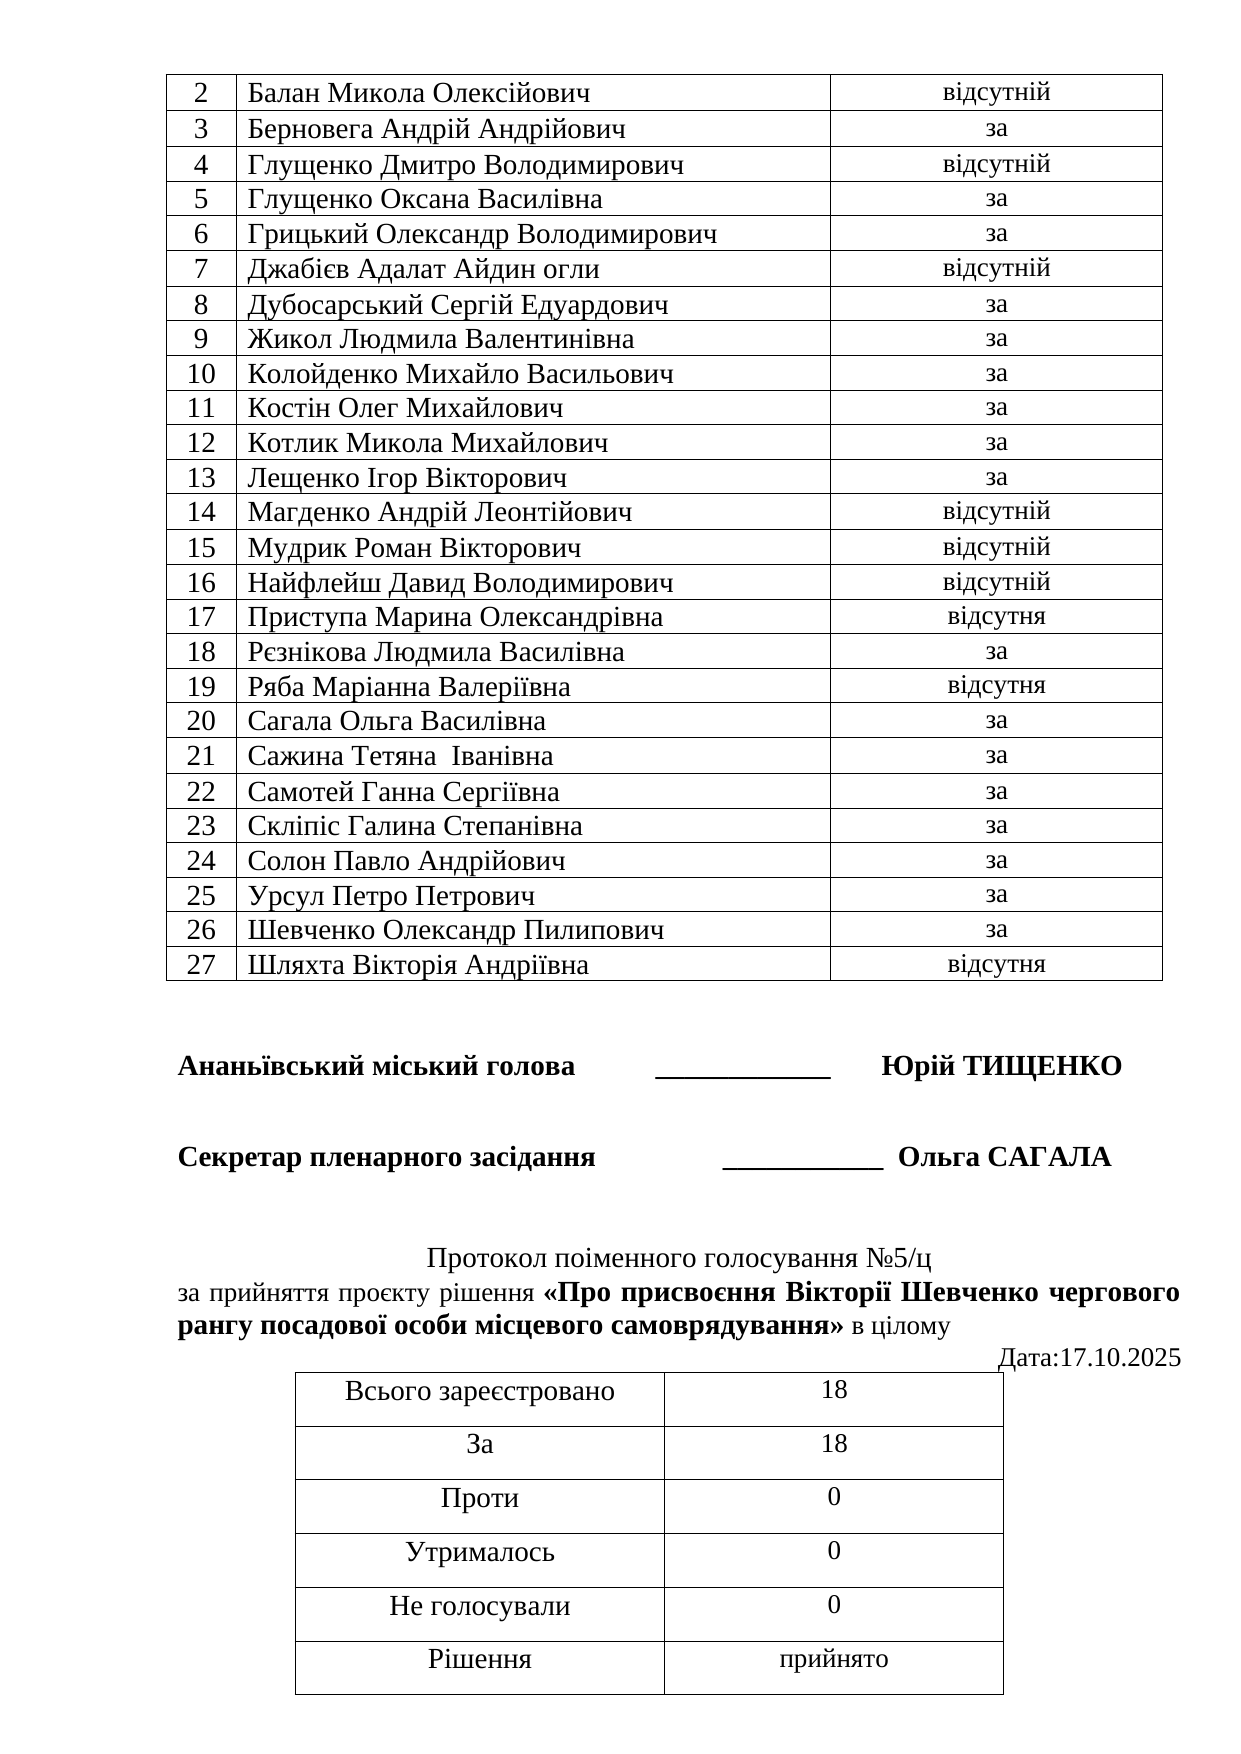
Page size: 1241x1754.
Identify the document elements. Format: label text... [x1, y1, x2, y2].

table_cell 26 [167, 912, 236, 946]
table_cell за [831, 809, 1162, 842]
table_cell відсутня [831, 947, 1162, 980]
table_cell відсутній [831, 530, 1162, 564]
table_cell Самотей Ганна Сергіївна [237, 774, 830, 807]
table_cell за [831, 912, 1162, 946]
table_cell Проти [296, 1480, 664, 1533]
text Секретар пленарного засідання ___________ Ольга САГАЛА [177, 1139, 1181, 1173]
table_cell відсутній [831, 565, 1162, 598]
table_cell Глущенко Оксана Василівна [237, 182, 830, 215]
table_cell 16 [167, 565, 236, 598]
table_cell Жикол Людмила Валентинівна [237, 321, 830, 355]
table_cell Ряба Маріанна Валеріївна [237, 669, 830, 702]
table_cell відсутня [831, 600, 1162, 633]
table_cell відсутня [831, 669, 1162, 702]
table_cell Дубосарський Сергій Едуардович [237, 287, 830, 320]
table_cell 3 [167, 111, 236, 146]
table_cell Рєзнікова Людмила Василівна [237, 634, 830, 668]
table_cell Солон Павло Андрійович [237, 843, 830, 877]
table_cell Мудрик Роман Вікторович [237, 530, 830, 564]
table_cell 9 [167, 321, 236, 355]
table_cell 18 [167, 634, 236, 668]
table_cell 17 [167, 600, 236, 633]
table_cell прийнято [665, 1642, 1003, 1694]
table_cell Утрималось [296, 1534, 664, 1587]
table_cell Лещенко Ігор Вікторович [237, 460, 830, 493]
table_cell 0 [665, 1480, 1003, 1533]
table_cell 10 [167, 356, 236, 389]
table_cell 5 [167, 182, 236, 215]
table_cell 12 [167, 425, 236, 459]
table_cell 8 [167, 287, 236, 320]
table_cell Костін Олег Михайлович [237, 391, 830, 424]
table_cell Сажина Тетяна Іванівна [237, 738, 830, 773]
table_cell 18 [665, 1427, 1003, 1479]
table_cell Найфлейш Давид Володимирович [237, 565, 830, 598]
table_cell 6 [167, 216, 236, 250]
text за прийняття проєкту рішення «Про присвоєння Вікторії Шевченко чергового рангу посадової особи місцевого самоврядування» в цілому [177, 1274, 1181, 1341]
table_cell за [831, 356, 1162, 389]
table_cell 2 [167, 75, 236, 110]
table_cell Балан Микола Олексійович [237, 75, 830, 110]
table_cell відсутній [831, 75, 1162, 110]
table_cell 13 [167, 460, 236, 493]
table_cell відсутній [831, 147, 1162, 181]
table_cell 27 [167, 947, 236, 980]
table_cell за [831, 460, 1162, 493]
table_cell Рішення [296, 1642, 664, 1694]
table_cell за [831, 216, 1162, 250]
table_cell Глущенко Дмитро Володимирович [237, 147, 830, 181]
table_cell 7 [167, 251, 236, 286]
table_cell Котлик Микола Михайлович [237, 425, 830, 459]
table_cell відсутній [831, 494, 1162, 529]
table_cell Сагала Ольга Василівна [237, 703, 830, 737]
table_cell за [831, 634, 1162, 668]
table_cell за [831, 321, 1162, 355]
text Ананьївський міський голова ____________ Юрій ТИЩЕНКО [177, 1048, 1181, 1082]
table_cell за [831, 391, 1162, 424]
table_cell Шляхта Вікторія Андріївна [237, 947, 830, 980]
table_cell 21 [167, 738, 236, 773]
table_cell за [831, 111, 1162, 146]
table_header Всього зареєстровано [296, 1373, 664, 1426]
table_cell Урсул Петро Петрович [237, 878, 830, 911]
table_cell 25 [167, 878, 236, 911]
table_cell 22 [167, 774, 236, 807]
table_cell Скліпіс Галина Степанівна [237, 809, 830, 842]
table_cell Шевченко Олександр Пилипович [237, 912, 830, 946]
table_header 18 [665, 1373, 1003, 1426]
table_cell Джабієв Адалат Айдин огли [237, 251, 830, 286]
table_cell за [831, 774, 1162, 807]
text Протокол поіменного голосування №5/ц [177, 1240, 1181, 1274]
table_cell 4 [167, 147, 236, 181]
table_cell за [831, 182, 1162, 215]
table_cell 19 [167, 669, 236, 702]
table_cell 20 [167, 703, 236, 737]
table_cell Грицький Олександр Володимирович [237, 216, 830, 250]
table_cell за [831, 738, 1162, 773]
table_cell за [831, 703, 1162, 737]
table_cell Не голосували [296, 1588, 664, 1641]
table_cell за [831, 843, 1162, 877]
table_cell 23 [167, 809, 236, 842]
table_cell За [296, 1427, 664, 1479]
table_cell за [831, 878, 1162, 911]
table_cell Берновега Андрій Андрійович [237, 111, 830, 146]
table_cell 0 [665, 1534, 1003, 1587]
table_cell 14 [167, 494, 236, 529]
table_cell 0 [665, 1588, 1003, 1641]
table_cell 24 [167, 843, 236, 877]
table_cell Колойденко Михайло Васильович [237, 356, 830, 389]
table_cell 15 [167, 530, 236, 564]
table_cell відсутній [831, 251, 1162, 286]
table_cell 11 [167, 391, 236, 424]
table_cell за [831, 425, 1162, 459]
text Дата:17.10.2025 [177, 1341, 1181, 1372]
table_cell Магденко Андрій Леонтійович [237, 494, 830, 529]
table_cell за [831, 287, 1162, 320]
table_cell Приступа Марина Олександрівна [237, 600, 830, 633]
